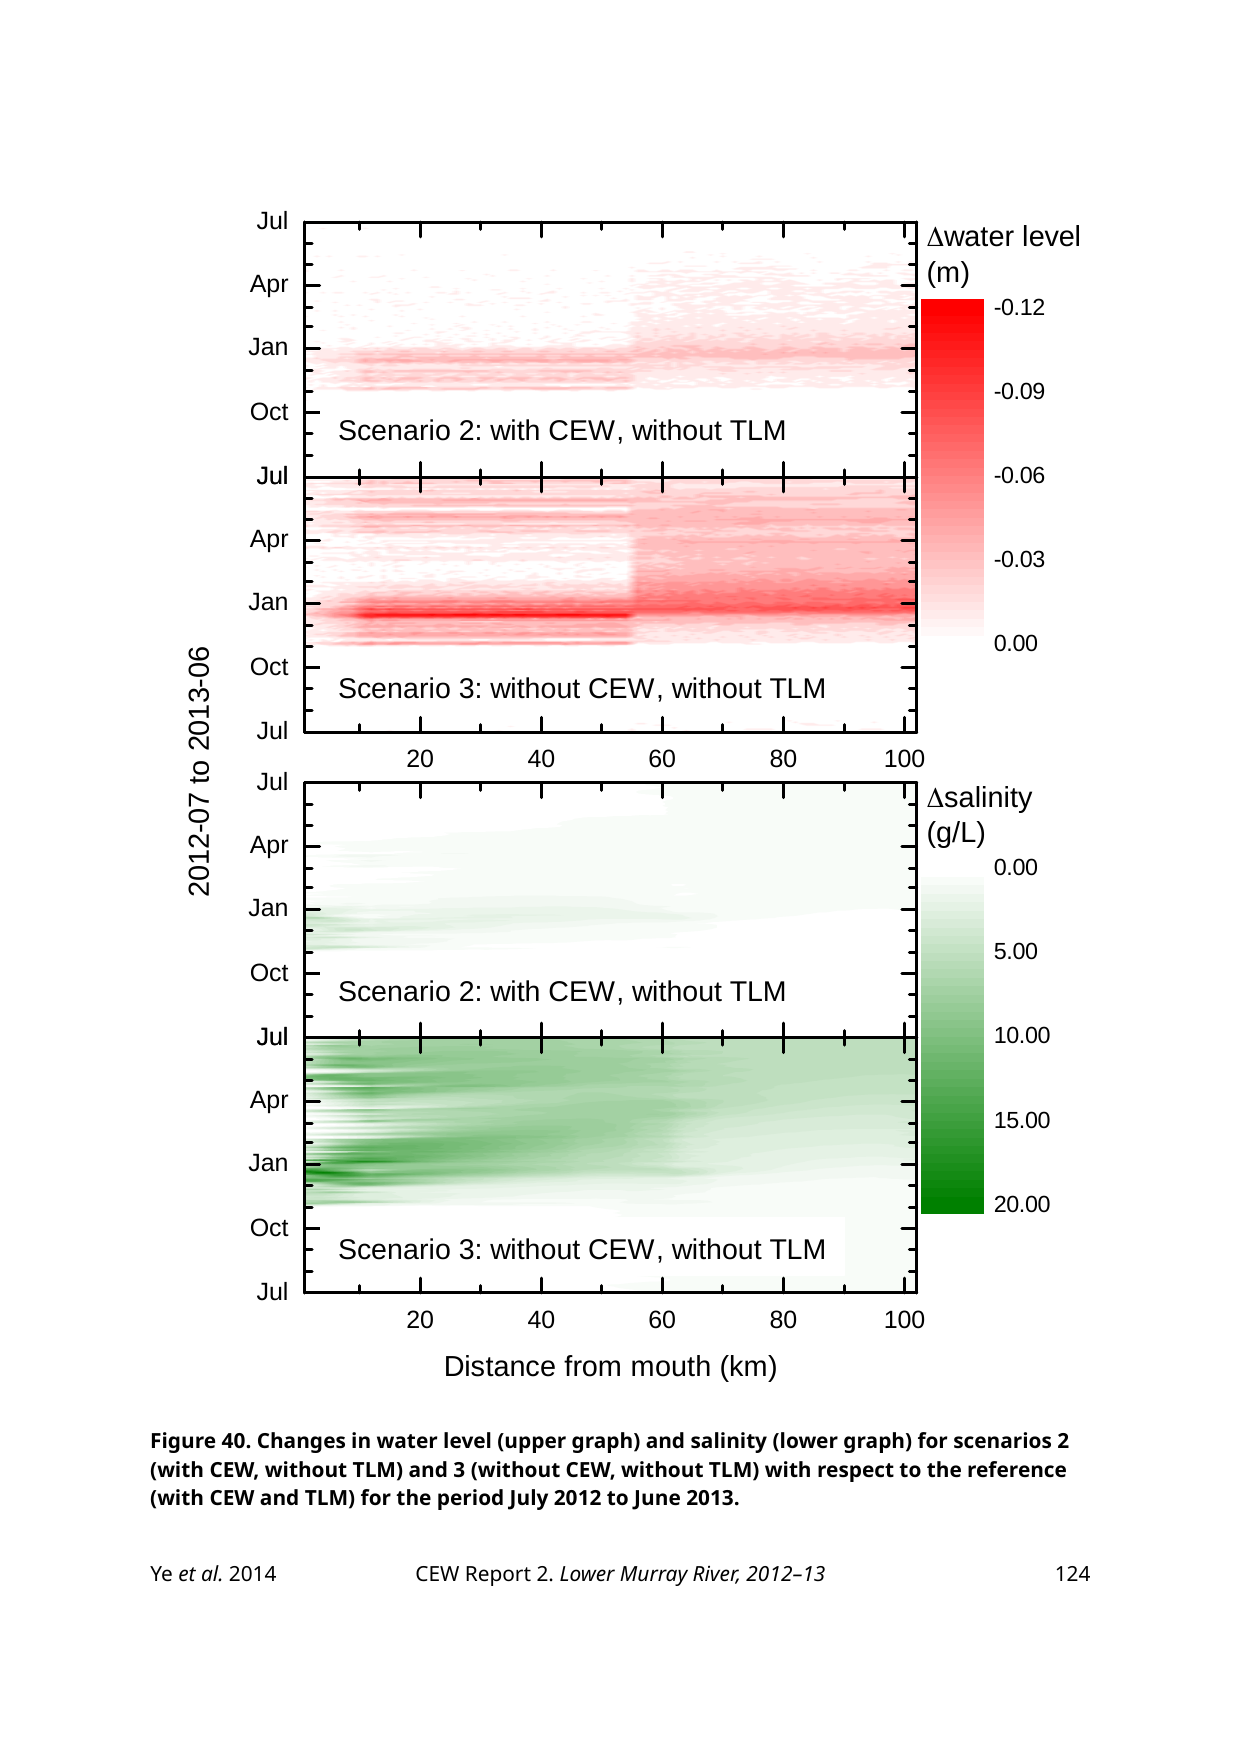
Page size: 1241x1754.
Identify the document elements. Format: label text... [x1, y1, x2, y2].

text Figure 40. Changes in water level (upper graph) and salinity (lower graph) for scenarios 2 (with CEW, without TLM) and 3 (without CEW, without TLM) with respect to the reference (with CEW and TLM) for the period July 2012 to June 2013. [150, 1426, 1090, 1512]
